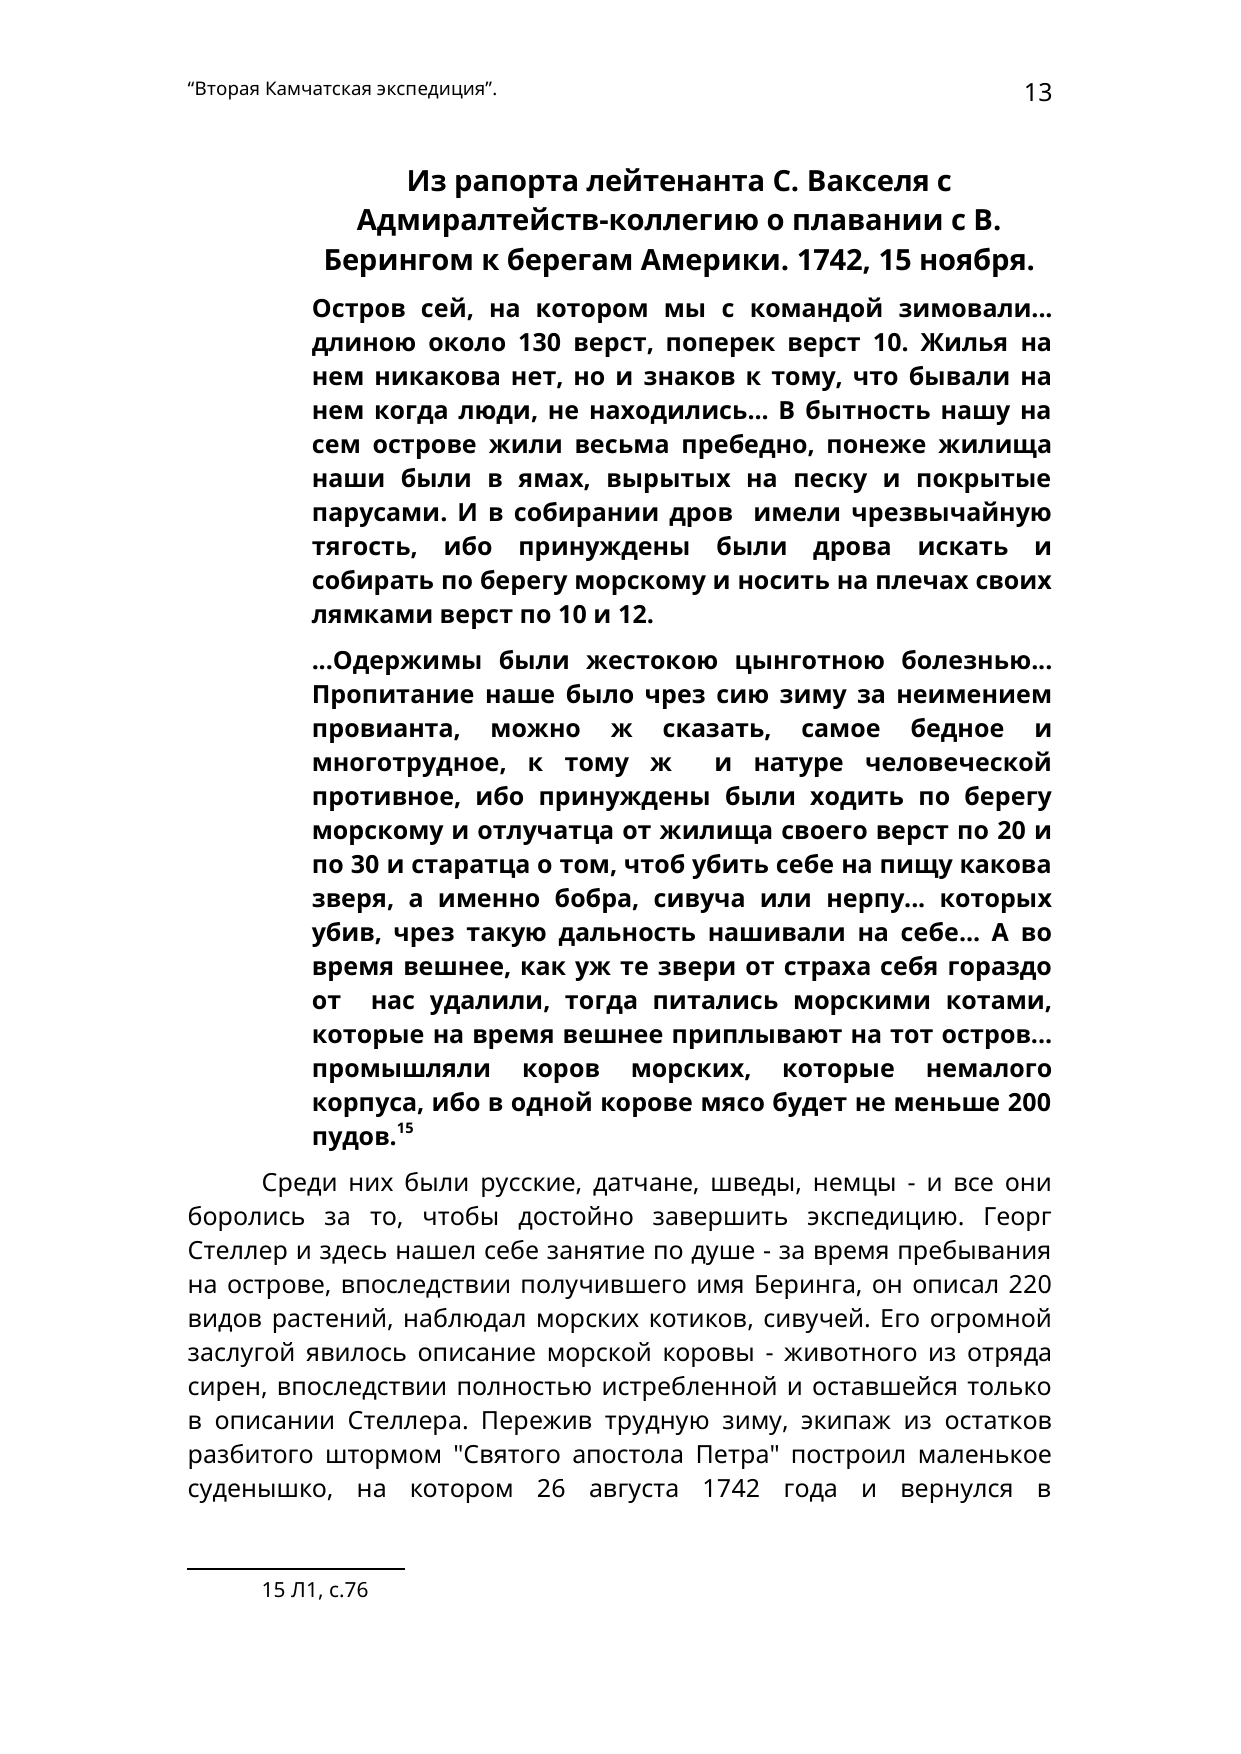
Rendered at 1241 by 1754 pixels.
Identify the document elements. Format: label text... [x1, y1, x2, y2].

text Остров сей, на котором мы с командой зимовали... длиною около 130 верст, поперек верст 10. Жилья на нем никакова нет, но и знаков к тому, что бывали на нем когда люди, не находились... В бытность нашу на сем острове жили весьма пребедно, понеже жилища наши были в ямах, вырытых на песку и покрытые парусами. И в собирании дров имели чрезвычайную тягость, ибо принуждены были дрова искать и собирать по берегу морскому и носить на плечах своих лямками верст по 10 и 12. [312, 291, 1053, 631]
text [187, 1165, 1053, 1504]
text Из рапорта лейтенанта С. Вакселя с Адмиралтейств-коллегию о плавании с В. Берингом к берегам Америки. 1742, 15 ноября. [306, 160, 1053, 278]
text ...Одержимы были жестокою цынготною болезнью... Пропитание наше было чрез сию зиму за неимением провианта, можно ж сказать, самое бедное и многотрудное, к тому ж и натуре человеческой противное, ибо принуждены были ходить по берегу морскому и отлучатца от жилища своего верст по 20 и по 30 и старатца о том, чтоб убить себе на пищу какова зверя, а именно бобра, сивуча или нерпу... которых убив, чрез такую дальность нашивали на себе... А во время вешнее, как уж те звери от страха себя гораздо от нас удалили, тогда питались морскими котами, которые на время вешнее приплывают на тот остров... промышляли коров морских, которые немалого корпуса, ибо в одной корове мясо будет не меньше 200 пудов. [312, 643, 1053, 1152]
